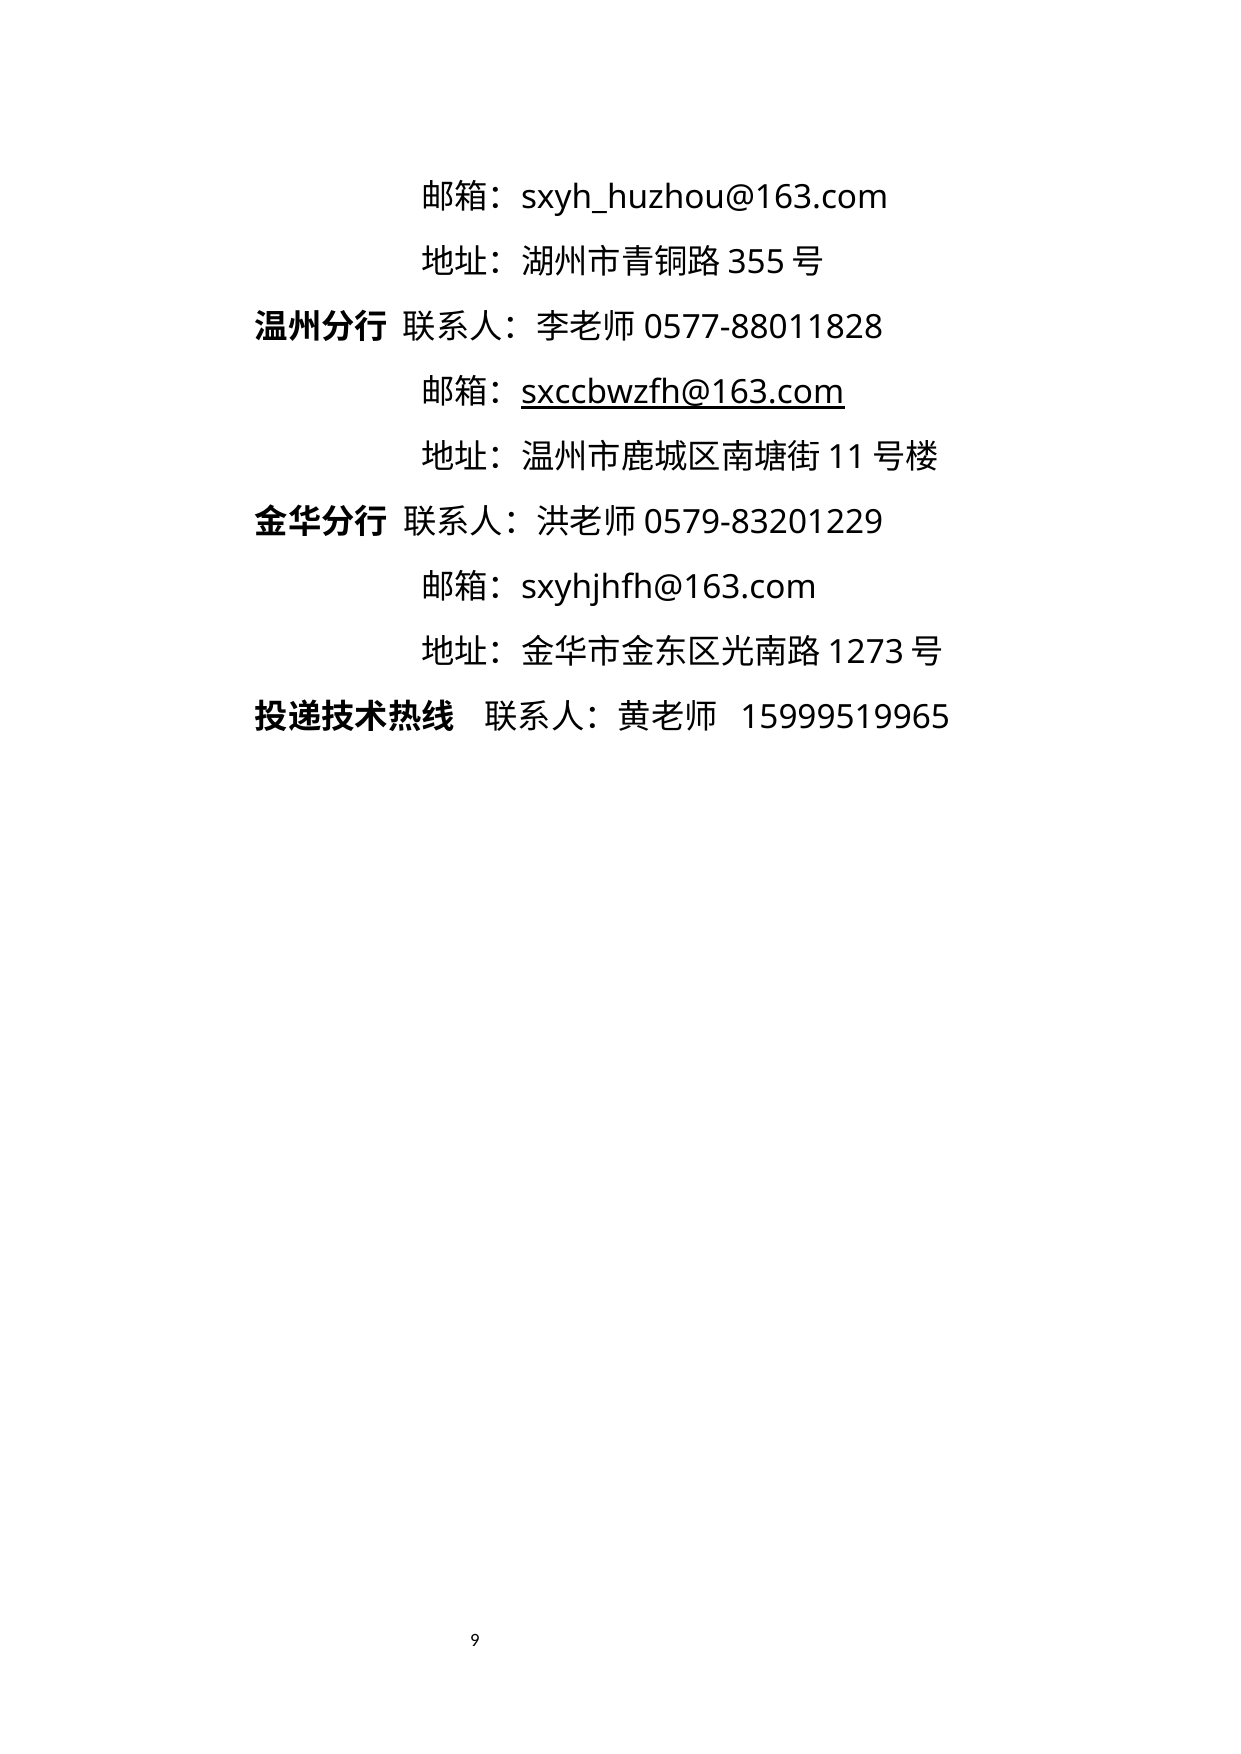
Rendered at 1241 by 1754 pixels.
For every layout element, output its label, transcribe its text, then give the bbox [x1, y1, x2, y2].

text 邮箱：sxccbwzfh@163.com [187, 357, 1053, 422]
text 温州分行 联系人：李老师 0577-88011828 [187, 292, 1053, 357]
text 地址：湖州市青铜路355号 [187, 227, 1053, 292]
text 金华分行 联系人：洪老师 0579-83201229 [187, 487, 1053, 552]
text 地址：金华市金东区光南路1273号 [187, 617, 1053, 682]
text 邮箱：sxyhjhfh@163.com [187, 552, 1053, 617]
text 地址：温州市鹿城区南塘街11号楼 [187, 422, 1053, 487]
text 投递技术热线 联系人：黄老师 15999519965 [187, 682, 1053, 747]
text 邮箱：sxyh_huzhou@163.com [187, 162, 1053, 227]
